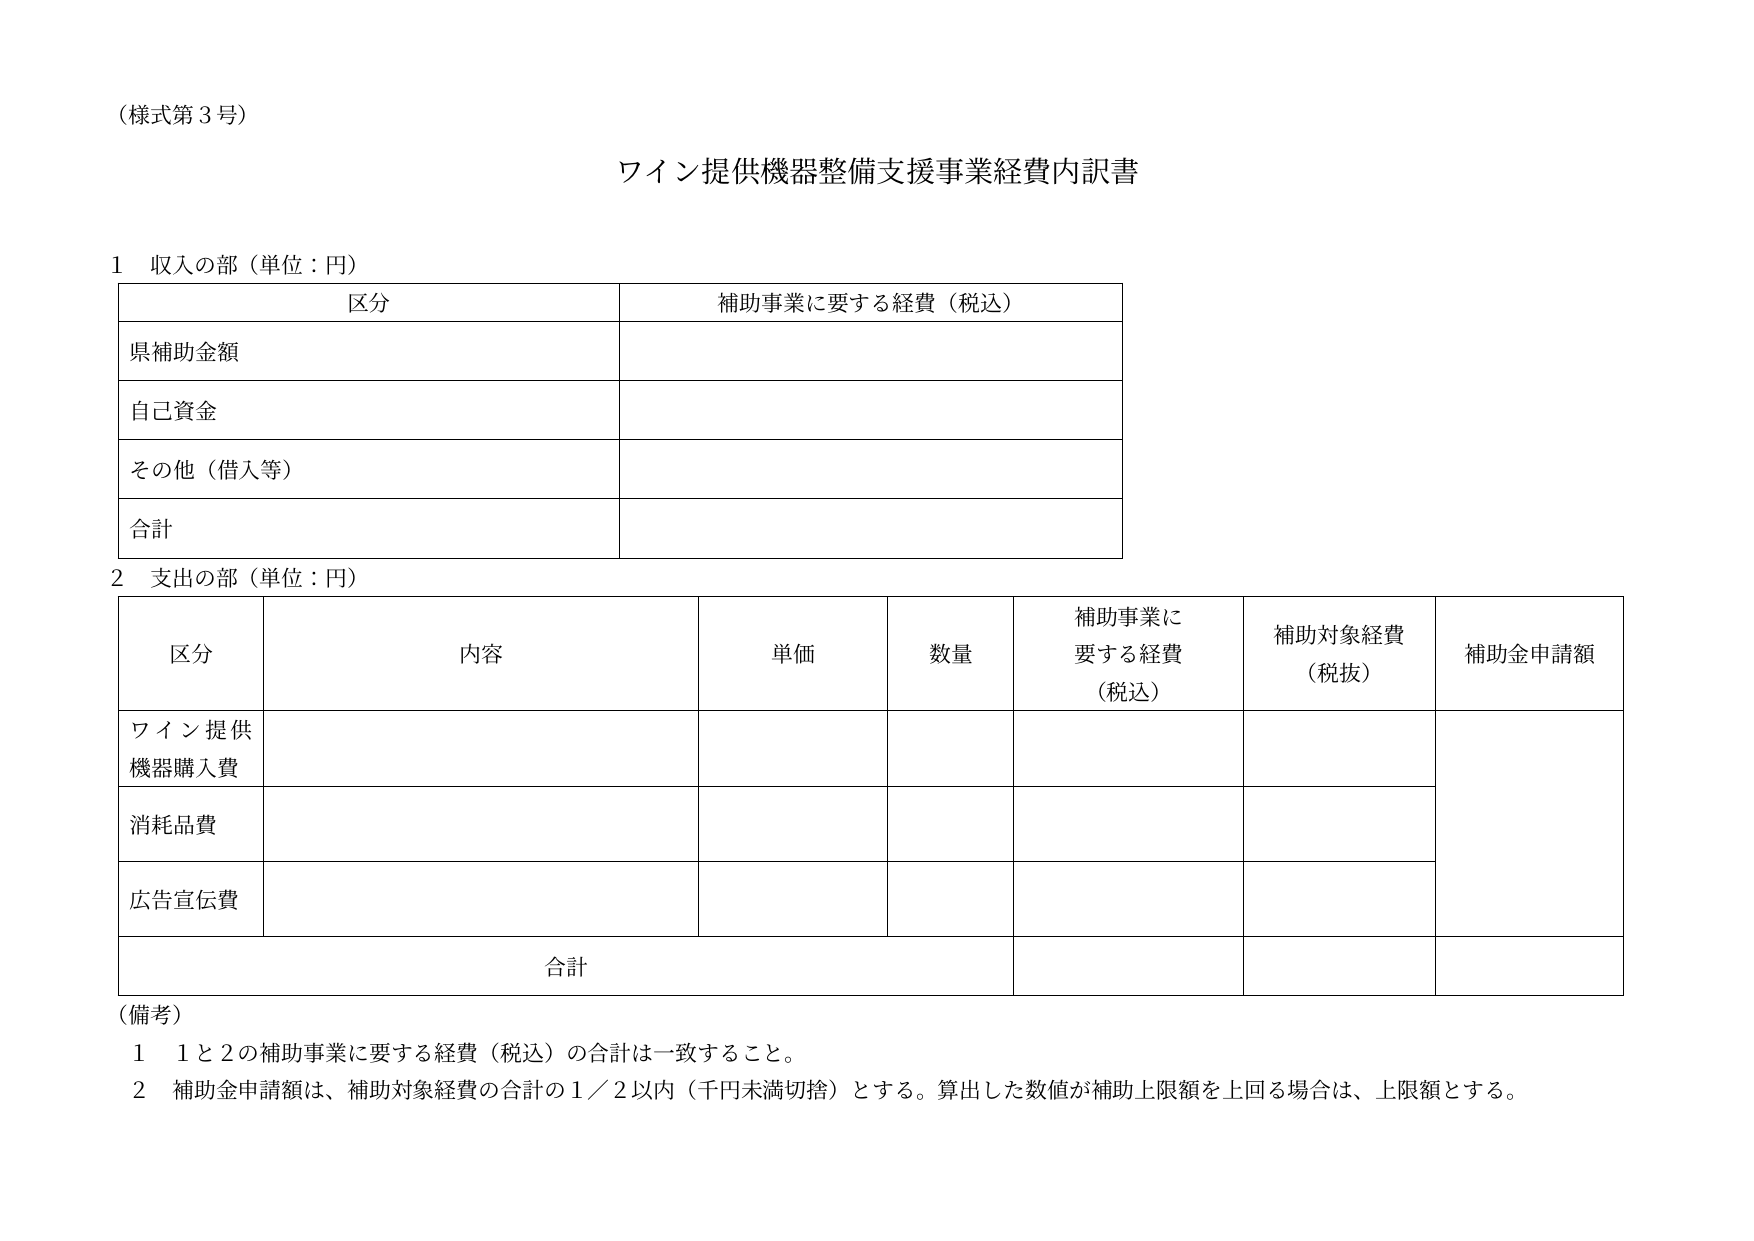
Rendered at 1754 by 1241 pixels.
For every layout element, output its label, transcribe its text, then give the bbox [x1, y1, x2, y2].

table_cell [620, 499, 1122, 557]
table_cell [1244, 862, 1435, 936]
text ２ 支出の部（単位：円） [106, 558, 1648, 596]
table_cell [699, 862, 887, 936]
table_cell [264, 711, 698, 786]
table_header 数量 [888, 597, 1013, 709]
table_header 区分 [119, 597, 263, 709]
table_cell [888, 787, 1013, 861]
table_cell 合計 [119, 937, 1013, 994]
table_cell [699, 711, 887, 786]
table_cell [699, 787, 887, 861]
text （備考） [106, 996, 1648, 1033]
table_header 補助対象経費 （税抜） [1244, 597, 1435, 709]
table_header 補助金申請額 [1436, 597, 1623, 709]
table_header 補助事業に 要する経費 （税込） [1014, 597, 1243, 709]
text ワイン提供機器整備支援事業経費内訳書 [106, 133, 1648, 208]
table_cell [264, 787, 698, 861]
table_cell [264, 862, 698, 936]
table_cell 県補助金額 [119, 322, 619, 380]
table_header 区分 [119, 284, 619, 321]
table_cell [1244, 937, 1435, 994]
table_cell [1014, 787, 1243, 861]
table_cell 消耗品費 [119, 787, 263, 861]
table_cell ワイン提供機器購入費 [119, 711, 263, 786]
table_cell [1244, 711, 1435, 786]
table_cell [1014, 711, 1243, 786]
table_cell [620, 381, 1122, 439]
table_cell [1014, 937, 1243, 994]
table_cell [1244, 787, 1435, 861]
table_header 内容 [264, 597, 698, 709]
table_cell [1014, 862, 1243, 936]
table_cell 自己資金 [119, 381, 619, 439]
text （様式第３号） [106, 95, 1648, 133]
table_cell [888, 711, 1013, 786]
table_cell [888, 862, 1013, 936]
table_cell [620, 440, 1122, 498]
table_cell [620, 322, 1122, 380]
table_cell [1436, 937, 1623, 994]
text １ 収入の部（単位：円） [106, 245, 1648, 283]
table_cell その他（借入等） [119, 440, 619, 498]
table_cell 広告宣伝費 [119, 862, 263, 936]
text ２ 補助金申請額は、補助対象経費の合計の１／２以内（千円未満切捨）とする。算出した数値が補助上限額を上回る場合は、上限額とする。 [106, 1071, 1648, 1108]
table_cell [1436, 711, 1623, 936]
text １ １と２の補助事業に要する経費（税込）の合計は一致すること。 [106, 1033, 1648, 1071]
table_cell 合計 [119, 499, 619, 557]
table_header 単価 [699, 597, 887, 709]
table_header 補助事業に要する経費（税込） [620, 284, 1122, 321]
